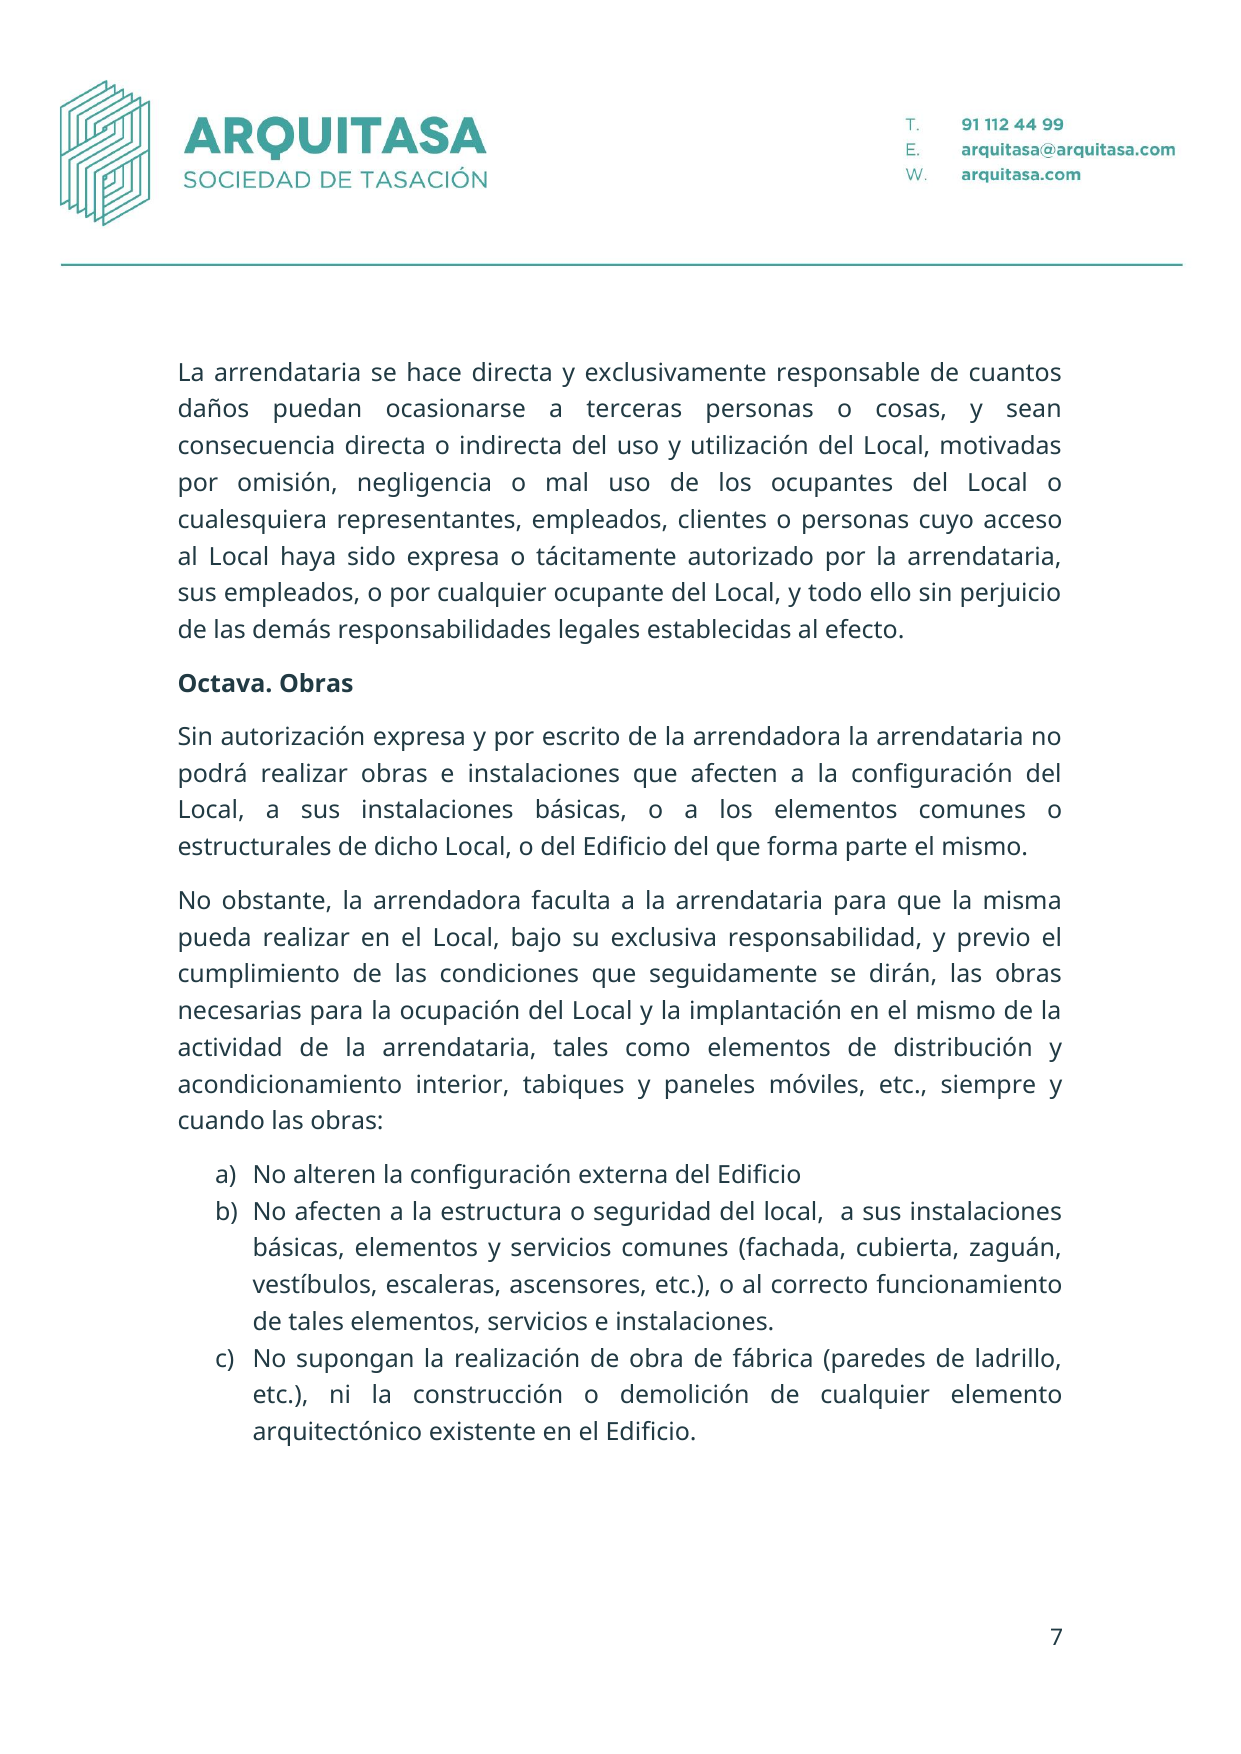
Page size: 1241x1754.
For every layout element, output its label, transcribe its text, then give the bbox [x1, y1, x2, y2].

list No supongan la realización de obra de fábrica (paredes de ladrillo, etc.), ni la construcción o demolición de cualquier elemento arquitectónico existente en el Edificio. [215, 1340, 1063, 1448]
list No alteren la configuración externa del Edificio [215, 1156, 1063, 1191]
list No afecten a la estructura o seguridad del local, a sus instalaciones básicas, elementos y servicios comunes (fachada, cubierta, zaguán, vestíbulos, escaleras, ascensores, etc.), o al correcto funcionamiento de tales elementos, servicios e instalaciones. [215, 1193, 1063, 1338]
picture [0, 0, 1239, 294]
text No obstante, la arrendadora faculta a la arrendataria para que la misma pueda realizar en el Local, bajo su exclusiva responsabilidad, y previo el cumplimiento de las condiciones que seguidamente se dirán, las obras necesarias para la ocupación del Local y la implantación en el mismo de la actividad de la arrendataria, tales como elementos de distribución y acondicionamiento interior, tabiques y paneles móviles, etc., siempre y cuando las obras: [177, 882, 1063, 1137]
text Octava. Obras [177, 665, 1063, 699]
text Sin autorización expresa y por escrito de la arrendadora la arrendataria no podrá realizar obras e instalaciones que afecten a la configuración del Local, a sus instalaciones básicas, o a los elementos comunes o estructurales de dicho Local, o del Edificio del que forma parte el mismo. [177, 719, 1063, 863]
text La arrendataria se hace directa y exclusivamente responsable de cuantos daños puedan ocasionarse a terceras personas o cosas, y sean consecuencia directa o indirecta del uso y utilización del Local, motivadas por omisión, negligencia o mal uso de los ocupantes del Local o cualesquiera representantes, empleados, clientes o personas cuyo acceso al Local haya sido expresa o tácitamente autorizado por la arrendataria, sus empleados, o por cualquier ocupante del Local, y todo ello sin perjuicio de las demás responsabilidades legales establecidas al efecto. [177, 354, 1063, 646]
